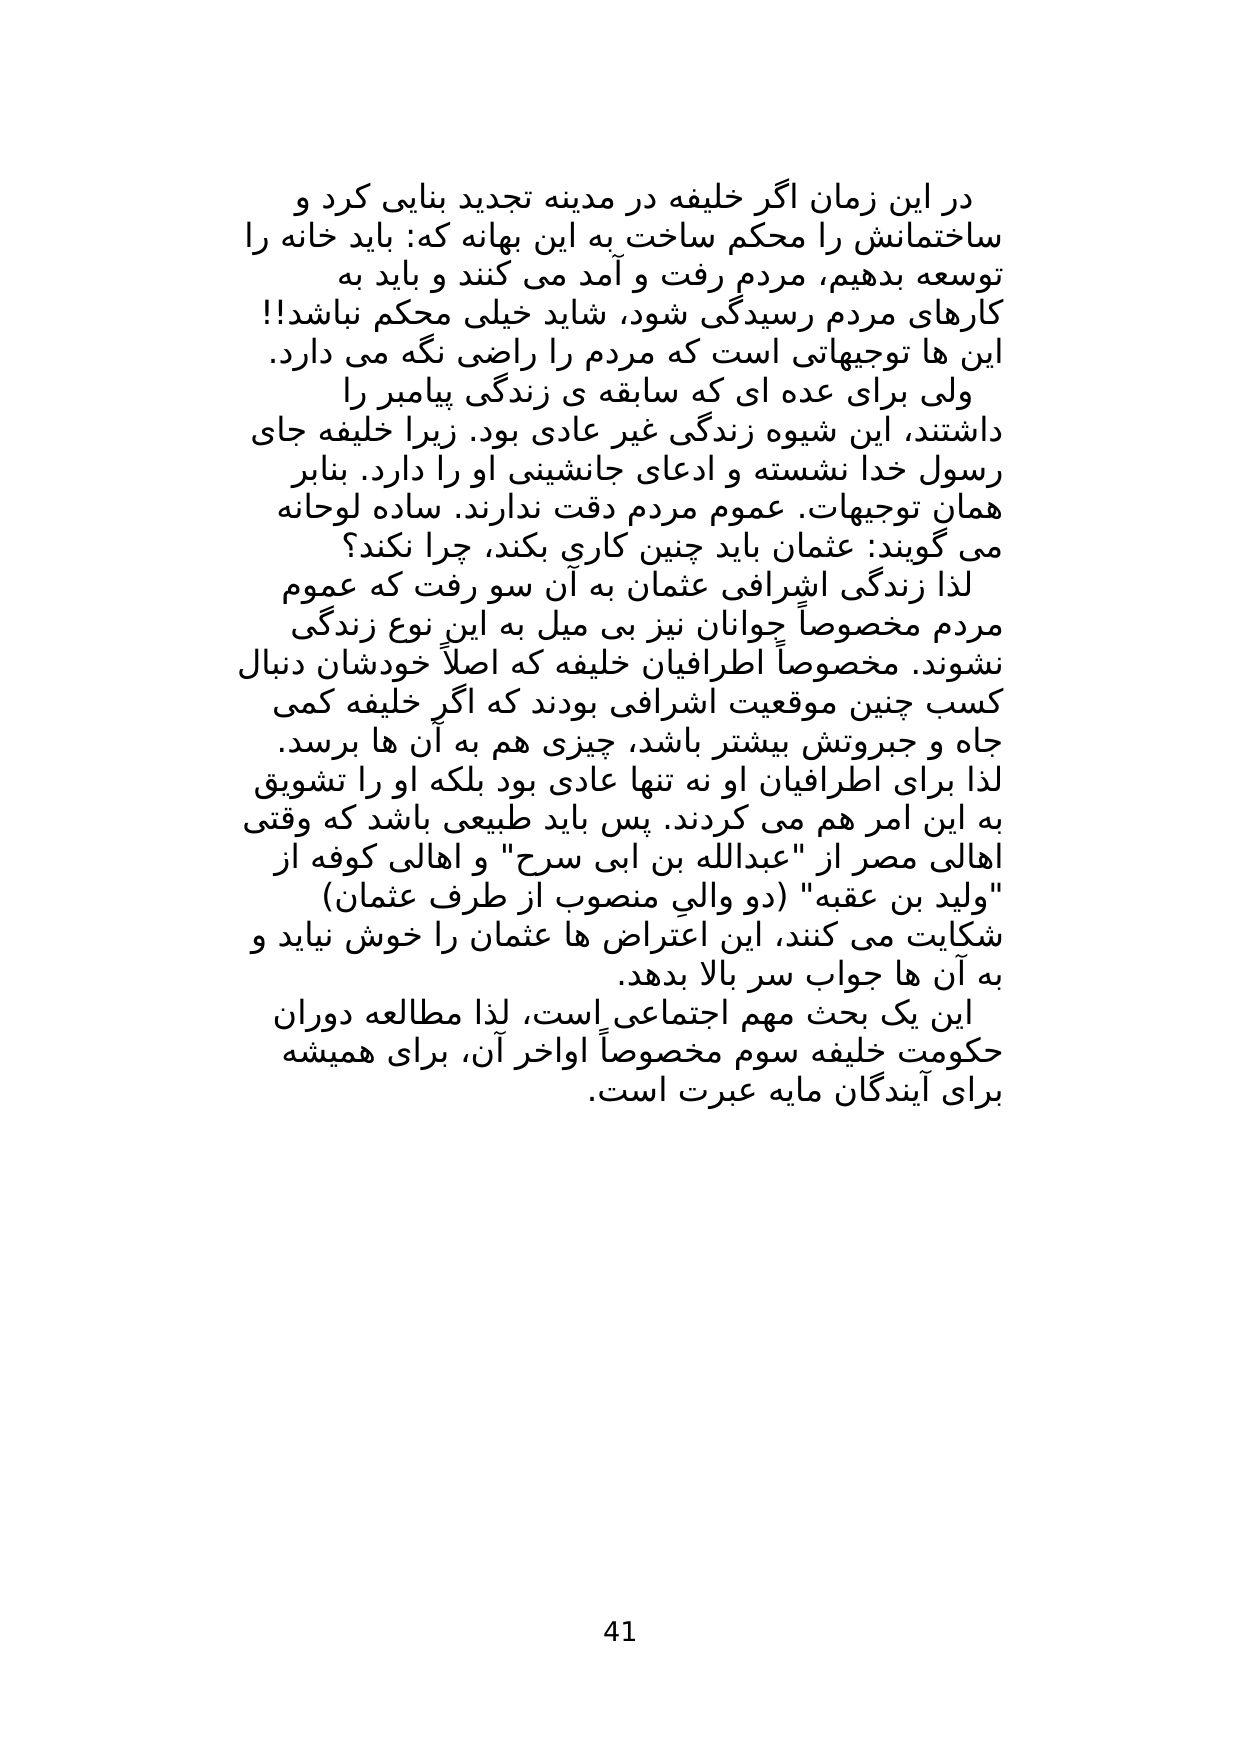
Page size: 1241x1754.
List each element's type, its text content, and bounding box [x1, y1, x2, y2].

text لذا زندگی اشرافی عثمان به آن سو رفت که عموم مردم مخصوصاً جوانان نیز بی میل به این نوع زندگی نشوند. مخصوصاً اطرافیان خلیفه که اصلاً خودشان دنبال کسب چنین موقعیت اشرافی بودند که اگر خلیفه کمی جاه و جبروتش بیشتر باشد، چیزی هم به آن ها برسد. لذا برای اطرافیان او نه تنها عادی بود بلکه او را تشویق به این امر هم می کردند. پس باید طبیعی باشد که وقتی اهالی مصر از "عبدالله بن ابی سرح" و اهالی کوفه از "ولید بن عقبه" (دو والیِ منصوب از طرف عثمان) شکایت می کنند، این اعتراض ها عثمان را خوش نیاید و به آن ها جواب سر بالا بدهد. [236, 566, 1004, 993]
text ولی برای عده ای که سابقه ی زندگی پیامبر را داشتند، این شیوه زندگی غیر عادی بود. زیرا خلیفه جای رسول خدا نشسته و ادعای جانشینی او را دارد. بنابر همان توجیهات. عموم مردم دقت ندارند. ساده لوحانه می گویند: عثمان باید چنین کاری بکند، چرا نکند؟ [236, 371, 1004, 566]
text این یک بحث مهم اجتماعی است، لذا مطالعه دوران حکومت خلیفه سوم مخصوصاً اواخر آن، برای همیشه برای آیندگان مایه عبرت است. [236, 993, 1004, 1110]
text در این زمان اگر خلیفه در مدینه تجدید بنایی کرد و ساختمانش را محکم ساخت به این بهانه که: باید خانه را توسعه بدهیم، مردم رفت و آمد می کنند و باید به کارهای مردم رسیدگی شود، شاید خیلی محکم نباشد!! این ها توجیهاتی است که مردم را راضی نگه می دارد. [236, 177, 1004, 371]
